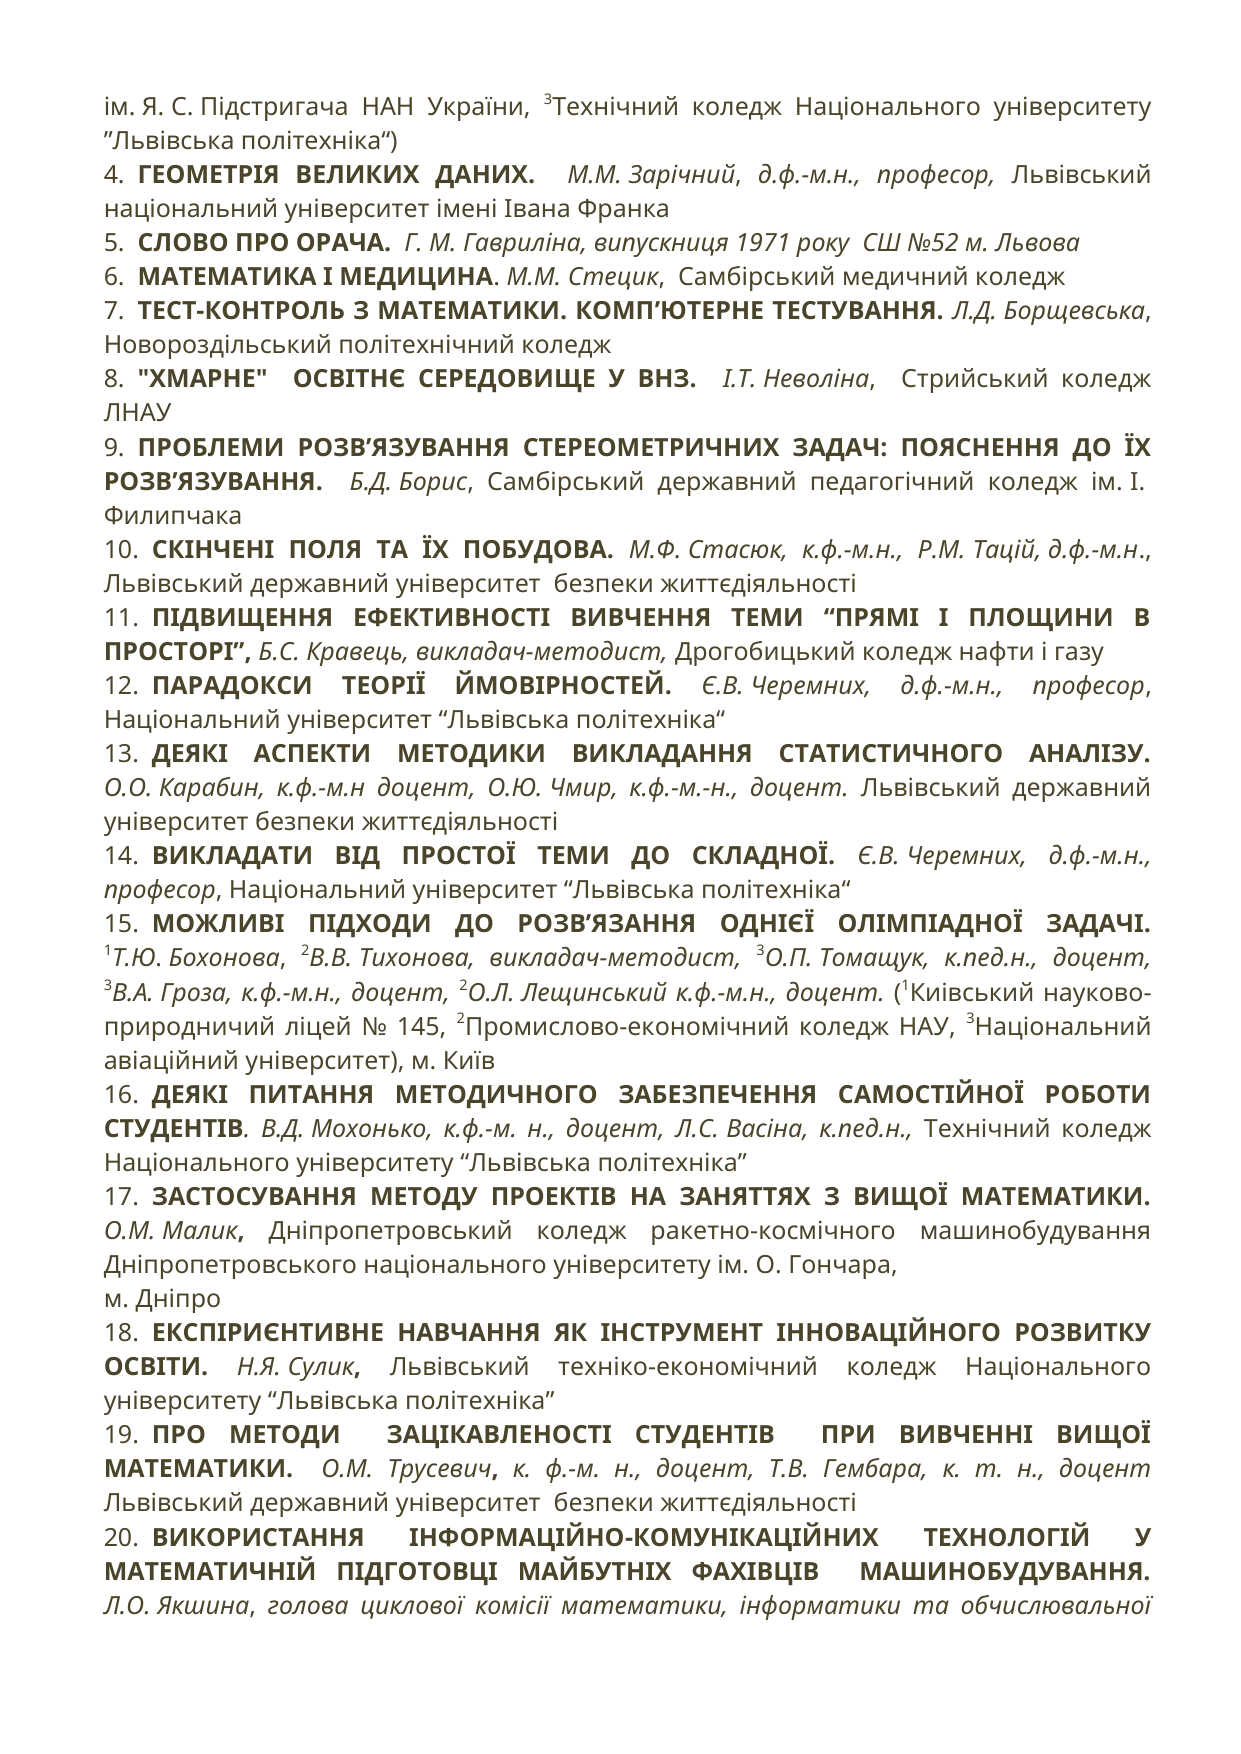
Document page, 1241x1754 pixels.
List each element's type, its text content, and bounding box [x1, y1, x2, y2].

text 14. ВИКЛАДАТИ ВІД ПРОСТОЇ ТЕМИ ДО СКЛАДНОЇ. Є.В. Черемних, д.ф.-м.н., професор, Національний університет “Львівська політехніка“ [103, 838, 1152, 906]
text 4. ГЕОМЕТРІЯ ВЕЛИКИХ ДАНИХ. М.М. Зарічний, д.ф.-м.н., професор, Львівський національний університет імені Івана Франка [103, 157, 1152, 225]
text 13. ДЕЯКІ АСПЕКТИ МЕТОДИКИ ВИКЛАДАННЯ СТАТИСТИЧНОГО АНАЛІЗУ. О.О. Карабин, к.ф.-м.н доцент, О.Ю. Чмир, к.ф.-м.-н., доцент. Львівський державний університет безпеки життєдіяльності [103, 736, 1152, 838]
text 16. ДЕЯКІ ПИТАННЯ МЕТОДИЧНОГО ЗАБЕЗПЕЧЕННЯ САМОСТІЙНОЇ РОБОТИ СТУДЕНТІВ. В.Д. Мохонько, к.ф.-м. н., доцент, Л.С. Васіна, к.пед.н., Технічний коледж Національного університету “Львівська політехніка” [103, 1076, 1152, 1178]
text 19. ПРО МЕТОДИ ЗАЦІКАВЛЕНОСТІ СТУДЕНТІВ ПРИ ВИВЧЕННІ ВИЩОЇ МАТЕМАТИКИ. О.М. Трусевич, к. ф.-м. н., доцент, Т.В. Гембара, к. т. н., доцент Львівський державний університет безпеки життєдіяльності [103, 1417, 1152, 1519]
text 15. МОЖЛИВІ ПІДХОДИ ДО РОЗВ’ЯЗАННЯ ОДНІЄЇ ОЛІМПІАДНОЇ ЗАДАЧІ. 1Т.Ю. Бохонова, 2В.В. Тихонова, викладач-методист, 3О.П. Томащук, к.пед.н., доцент, 3В.А. Гроза, к.ф.-м.н., доцент, 2О.Л. Лещинський к.ф.-м.н., доцент. (1Киівський науково-природничий ліцей № 145, 2Промислово-економічний коледж НАУ, 3Національний авіаційний університет), м. Київ [103, 906, 1152, 1076]
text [103, 1519, 1152, 1621]
text 5. СЛОВО ПРО ОРАЧА. Г. М. Гавриліна, випускниця 1971 року СШ №52 м. Львова [103, 225, 1152, 259]
text 10. СКІНЧЕНІ ПОЛЯ ТА ЇХ ПОБУДОВА. М.Ф. Стасюк, к.ф.-м.н., Р.М. Тацій, д.ф.-м.н., Львівський державний університет безпеки життєдіяльності [103, 531, 1152, 599]
text 8. "ХМАРНЕ" ОСВІТНЄ СЕРЕДОВИЩЕ У ВНЗ. І.Т. Неволіна, Стрийський коледж ЛНАУ [103, 361, 1152, 429]
text 18. ЕКСПІРИЄНТИВНЕ НАВЧАННЯ ЯК ІНСТРУМЕНТ ІННОВАЦІЙНОГО РОЗВИТКУ ОСВІТИ. Н.Я. Сулик, Львівський техніко-економічний коледж Національного університету “Львівська політехніка” [103, 1315, 1152, 1417]
text м. Дніпро [103, 1281, 1152, 1315]
text 17. ЗАСТОСУВАННЯ МЕТОДУ ПРОЕКТІВ НА ЗАНЯТТЯХ З ВИЩОЇ МАТЕМАТИКИ. О.М. Малик, Дніпропетровський коледж ракетно-космічного машинобудування Дніпропетровського національного університету ім. О. Гончара, [103, 1178, 1152, 1281]
text 7. ТЕСТ-КОНТРОЛЬ З МАТЕМАТИКИ. КОМП’ЮТЕРНЕ ТЕСТУВАННЯ. Л.Д. Борщевська, Новороздільський політехнічний коледж [103, 293, 1152, 361]
text 12. ПАРАДОКСИ ТЕОРІЇ ЙМОВІРНОСТЕЙ. Є.В. Черемних, д.ф.-м.н., професор, Національний університет “Львівська політехніка“ [103, 668, 1152, 736]
text 11. ПІДВИЩЕННЯ ЕФЕКТИВНОСТІ ВИВЧЕННЯ ТЕМИ “ПРЯМІ І ПЛОЩИНИ В ПРОСТОРІ”, Б.С. Кравець, викладач-методист, Дрогобицький коледж нафти і газу [103, 599, 1152, 668]
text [103, 88, 1152, 157]
text 6. МАТЕМАТИКА І МЕДИЦИНА. М.М. Стецик, Самбірський медичний коледж [103, 259, 1152, 293]
text 9. ПРОБЛЕМИ РОЗВ’ЯЗУВАННЯ СТЕРЕОМЕТРИЧНИХ ЗАДАЧ: ПОЯСНЕННЯ ДО ЇХ РОЗВ’ЯЗУВАННЯ. Б.Д. Борис, Самбірський державний педагогічний коледж ім. І. Филипчака [103, 429, 1152, 531]
